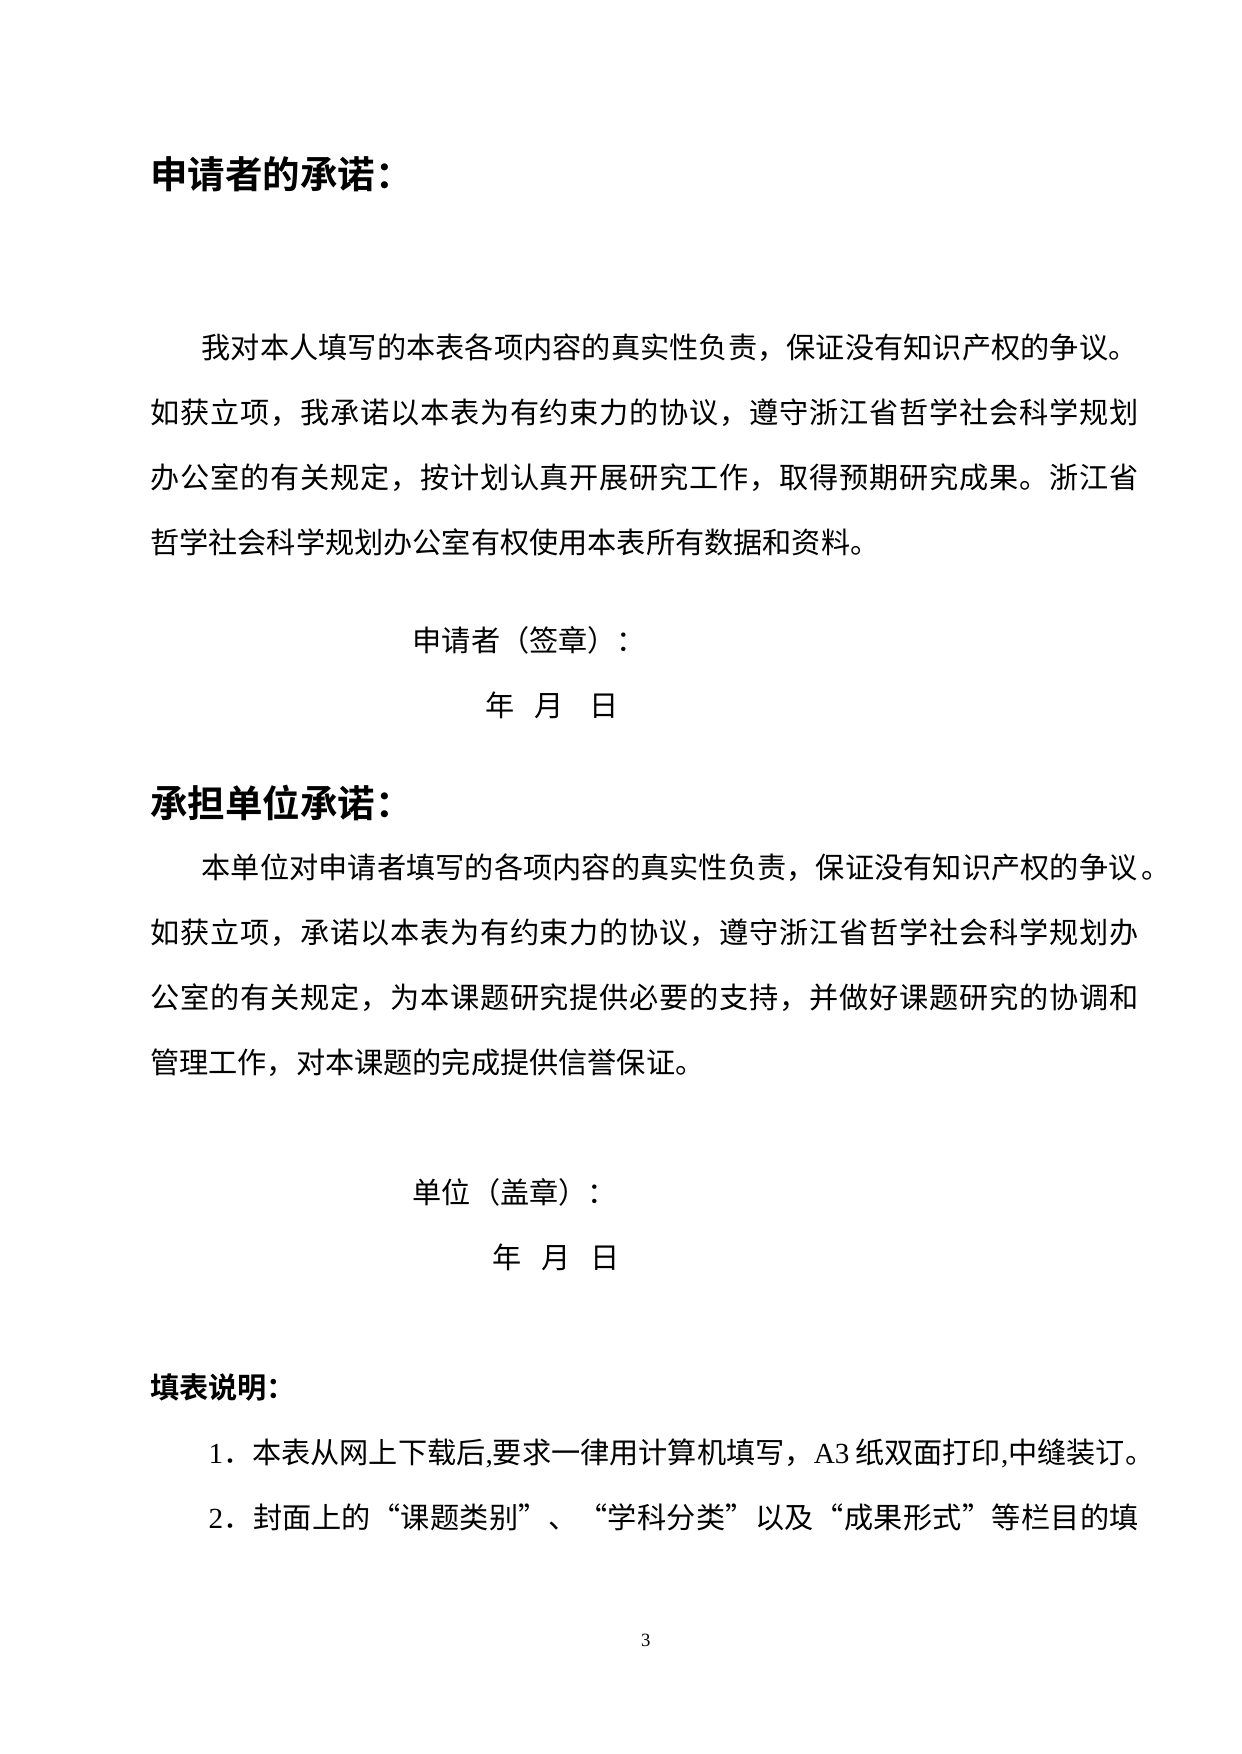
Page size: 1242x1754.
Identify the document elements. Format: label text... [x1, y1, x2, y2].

text 填表说明： [150, 1353, 1141, 1418]
text 我对本人填写的本表各项内容的真实性负责，保证没有知识产权的争议。如获立项，我承诺以本表为有约束力的协议，遵守浙江省哲学社会科学规划办公室的有关规定，按计划认真开展研究工作，取得预期研究成果。浙江省哲学社会科学规划办公室有权使用本表所有数据和资料。 [150, 313, 1141, 573]
text 单位（盖章）： [150, 1158, 1141, 1223]
text 申请者（签章）： [150, 606, 1141, 671]
text 申请者的承诺： [150, 140, 1141, 205]
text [150, 1483, 1141, 1548]
text 承担单位承诺： [150, 768, 1141, 833]
text 1．本表从网上下载后,要求一律用计算机填写，A3纸双面打印,中缝装订。 [150, 1418, 1141, 1483]
text 年 月 日 [150, 1223, 1141, 1288]
text 年 月 日 [150, 671, 1141, 736]
text 本单位对申请者填写的各项内容的真实性负责，保证没有知识产权的争议。如获立项，承诺以本表为有约束力的协议，遵守浙江省哲学社会科学规划办公室的有关规定，为本课题研究提供必要的支持，并做好课题研究的协调和管理工作，对本课题的完成提供信誉保证。 [150, 833, 1141, 1093]
